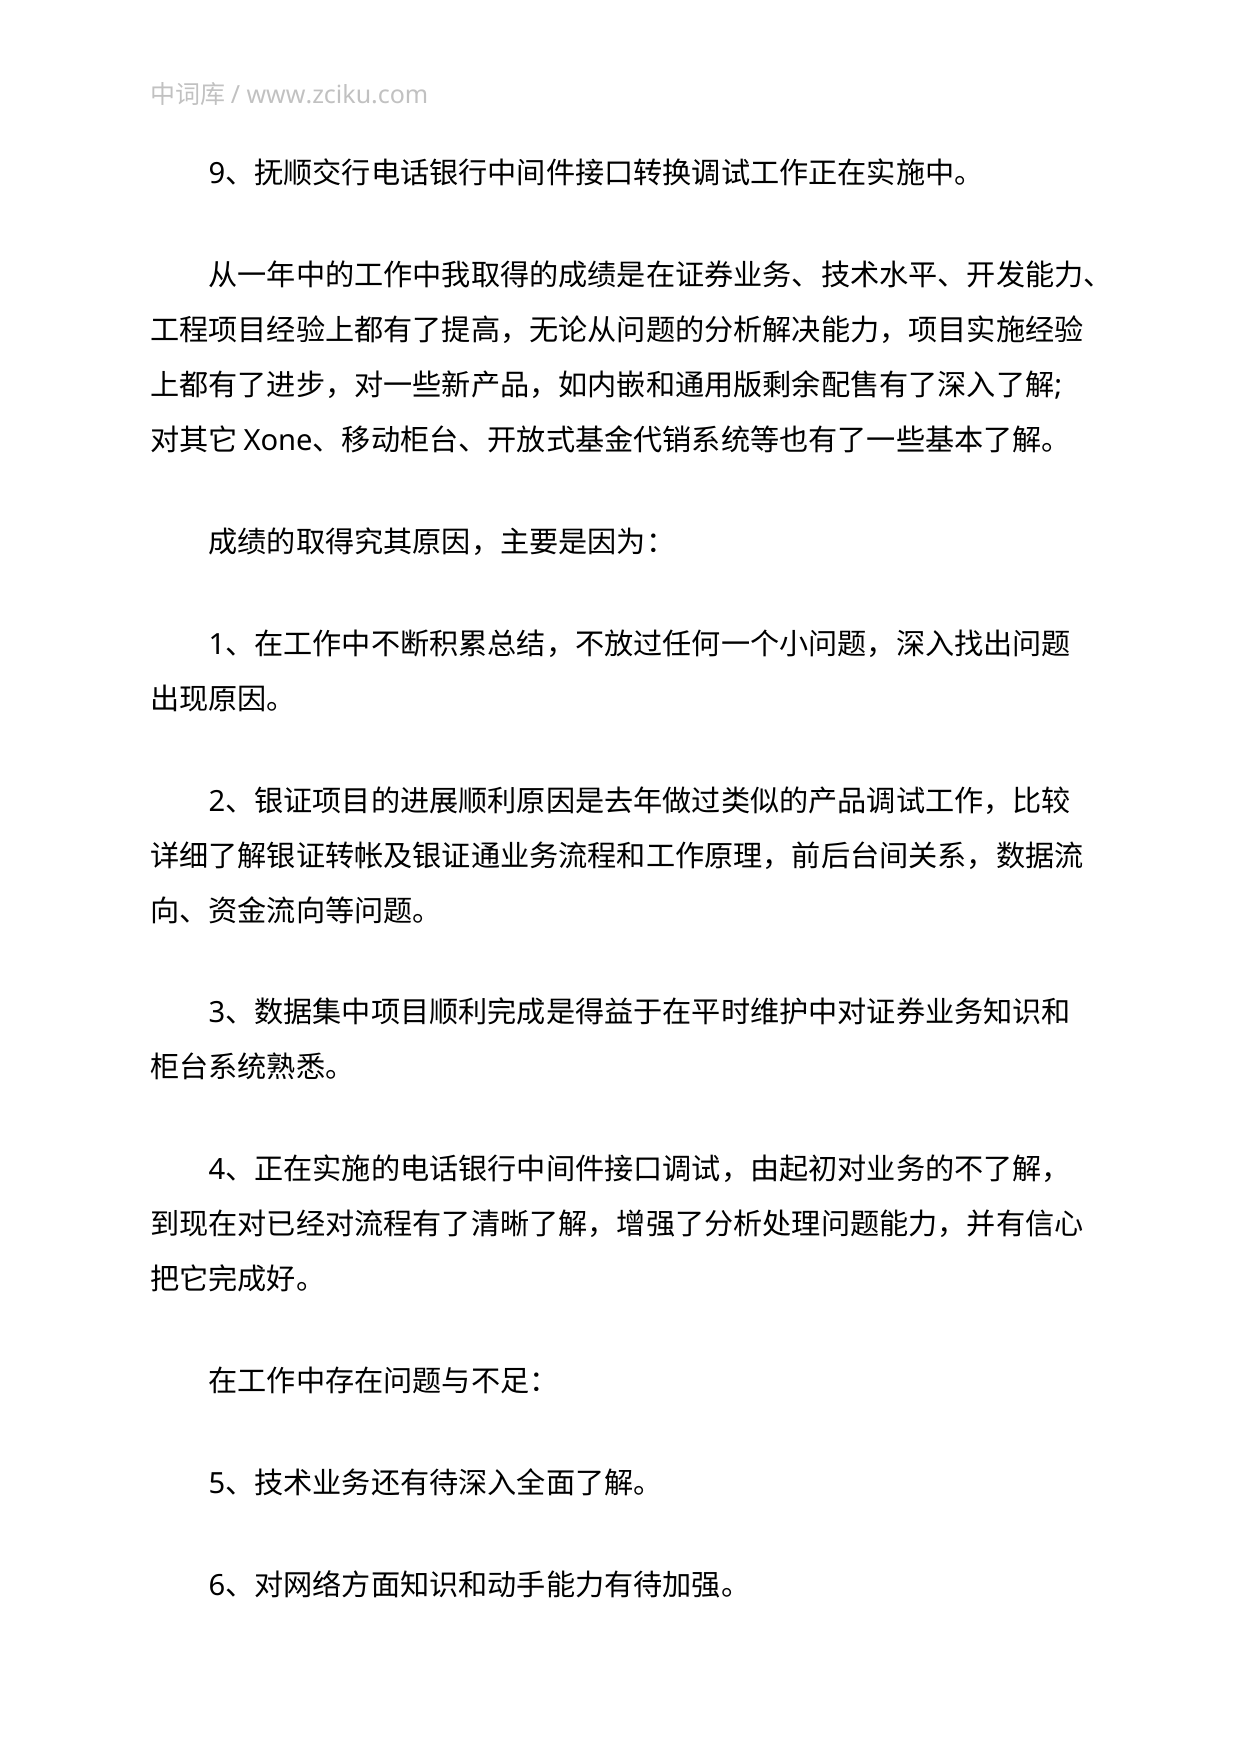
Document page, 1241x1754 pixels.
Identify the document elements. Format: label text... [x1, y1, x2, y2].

text 2、银证项目的进展顺利原因是去年做过类似的产品调试工作，比较详细了解银证转帐及银证通业务流程和工作原理，前后台间关系，数据流向、资金流向等问题。 [150, 777, 1090, 929]
text 成绩的取得究其原因，主要是因为： [150, 519, 1090, 561]
text 4、正在实施的电话银行中间件接口调试，由起初对业务的不了解，到现在对已经对流程有了清晰了解，增强了分析处理问题能力，并有信心把它完成好。 [150, 1146, 1090, 1298]
text 5、技术业务还有待深入全面了解。 [150, 1459, 1090, 1502]
text 从一年中的工作中我取得的成绩是在证券业务、技术水平、开发能力、工程项目经验上都有了提高，无论从问题的分析解决能力，项目实施经验上都有了进步，对一些新产品，如内嵌和通用版剩余配售有了深入了解;对其它Xone、移动柜台、开放式基金代销系统等也有了一些基本了解。 [150, 252, 1090, 459]
text 1、在工作中不断积累总结，不放过任何一个小问题，深入找出问题出现原因。 [150, 621, 1090, 718]
text 9、抚顺交行电话银行中间件接口转换调试工作正在实施中。 [150, 150, 1090, 192]
text 3、数据集中项目顺利完成是得益于在平时维护中对证券业务知识和柜台系统熟悉。 [150, 989, 1090, 1086]
text 6、对网络方面知识和动手能力有待加强。 [150, 1561, 1090, 1603]
text 在工作中存在问题与不足： [150, 1357, 1090, 1400]
